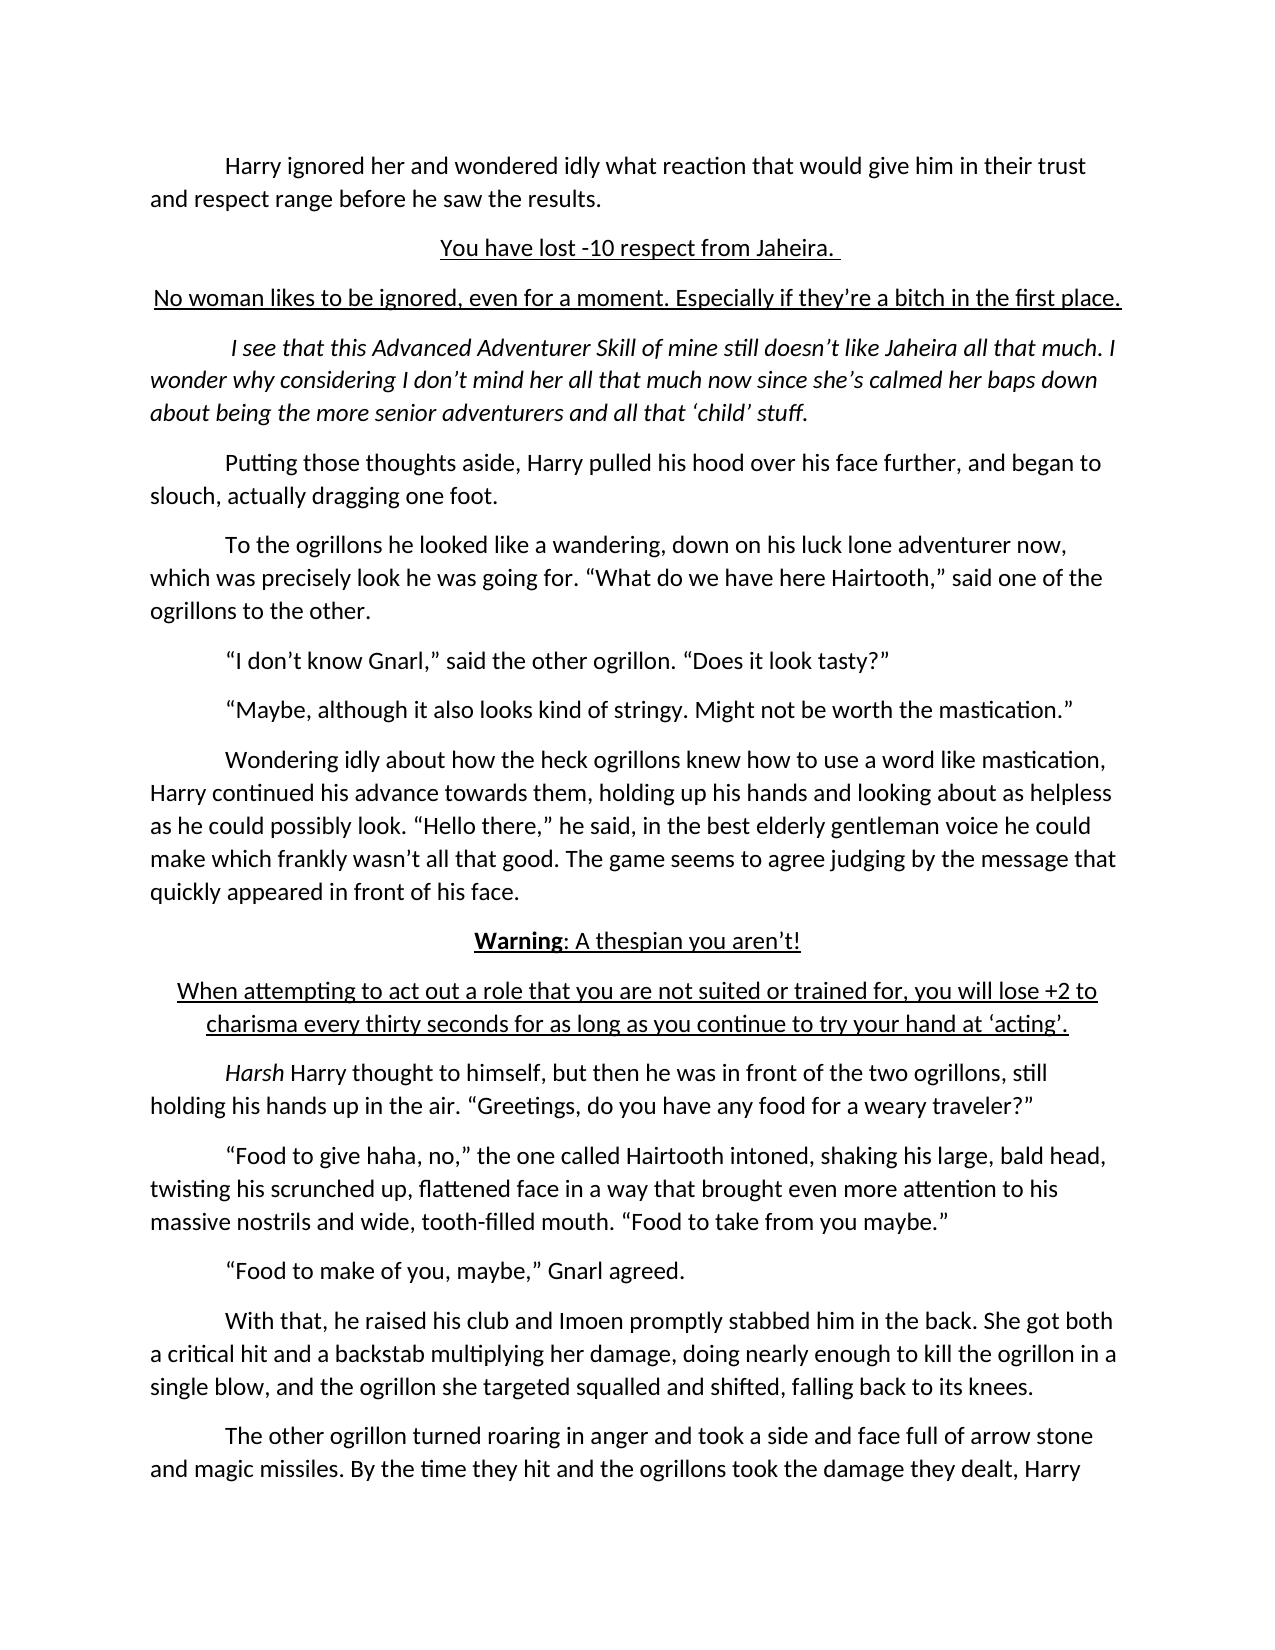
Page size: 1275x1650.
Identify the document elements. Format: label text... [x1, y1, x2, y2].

text To the ogrillons he looked like a wandering, down on his luck lone adventurer now, which was precisely look he was going for. “What do we have here Hairtooth,” said one of the ogrillons to the other. [150, 529, 1125, 626]
text Warning: A thespian you aren’t! [150, 925, 1125, 956]
text “Food to give haha, no,” the one called Hairtooth intoned, shaking his large, bald head, twisting his scrunched up, flattened face in a way that brought even more attention to his massive nostrils and wide, tooth-filled mouth. “Food to take from you maybe.” [150, 1140, 1125, 1236]
text I see that this Advanced Adventurer Skill of mine still doesn’t like Jaheira all that much. I wonder why considering I don’t mind her all that much now since she’s calmed her baps down about being the more senior adventurers and all that ‘child’ stuff. [150, 332, 1125, 428]
text You have lost -10 respect from Jaheira. [150, 232, 1125, 263]
text Wondering idly about how the heck ogrillons knew how to use a word like mastication, Harry continued his advance towards them, holding up his hands and looking about as helpless as he could possibly look. “Hello there,” he said, in the best elderly gentleman voice he could make which frankly wasn’t all that good. The game seems to agree judging by the message that quickly appeared in front of his face. [150, 744, 1125, 906]
text “Food to make of you, maybe,” Gnarl agreed. [150, 1255, 1125, 1286]
text Putting those thoughts aside, Harry pulled his hood over his face further, and began to slouch, actually dragging one foot. [150, 447, 1125, 511]
text With that, he raised his club and Imoen promptly stabbed him in the back. She got both a critical hit and a backstab multiplying her damage, doing nearly enough to kill the ogrillon in a single blow, and the ogrillon she targeted squalled and shifted, falling back to its knees. [150, 1305, 1125, 1401]
text “Maybe, although it also looks kind of stringy. Might not be worth the mastication.” [150, 694, 1125, 725]
text Harry ignored her and wondered idly what reaction that would give him in their trust and respect range before he saw the results. [150, 150, 1125, 213]
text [150, 1420, 1125, 1484]
text When attempting to act out a role that you are not suited or trained for, you will lose +2 to charisma every thirty seconds for as long as you continue to try your hand at ‘acting’. [150, 975, 1125, 1038]
text Harsh Harry thought to himself, but then he was in front of the two ogrillons, still holding his hands up in the air. “Greetings, do you have any food for a weary traveler?” [150, 1057, 1125, 1121]
text No woman likes to be ignored, even for a moment. Especially if they’re a bitch in the first place. [150, 282, 1125, 313]
text “I don’t know Gnarl,” said the other ogrillon. “Does it look tasty?” [150, 645, 1125, 676]
